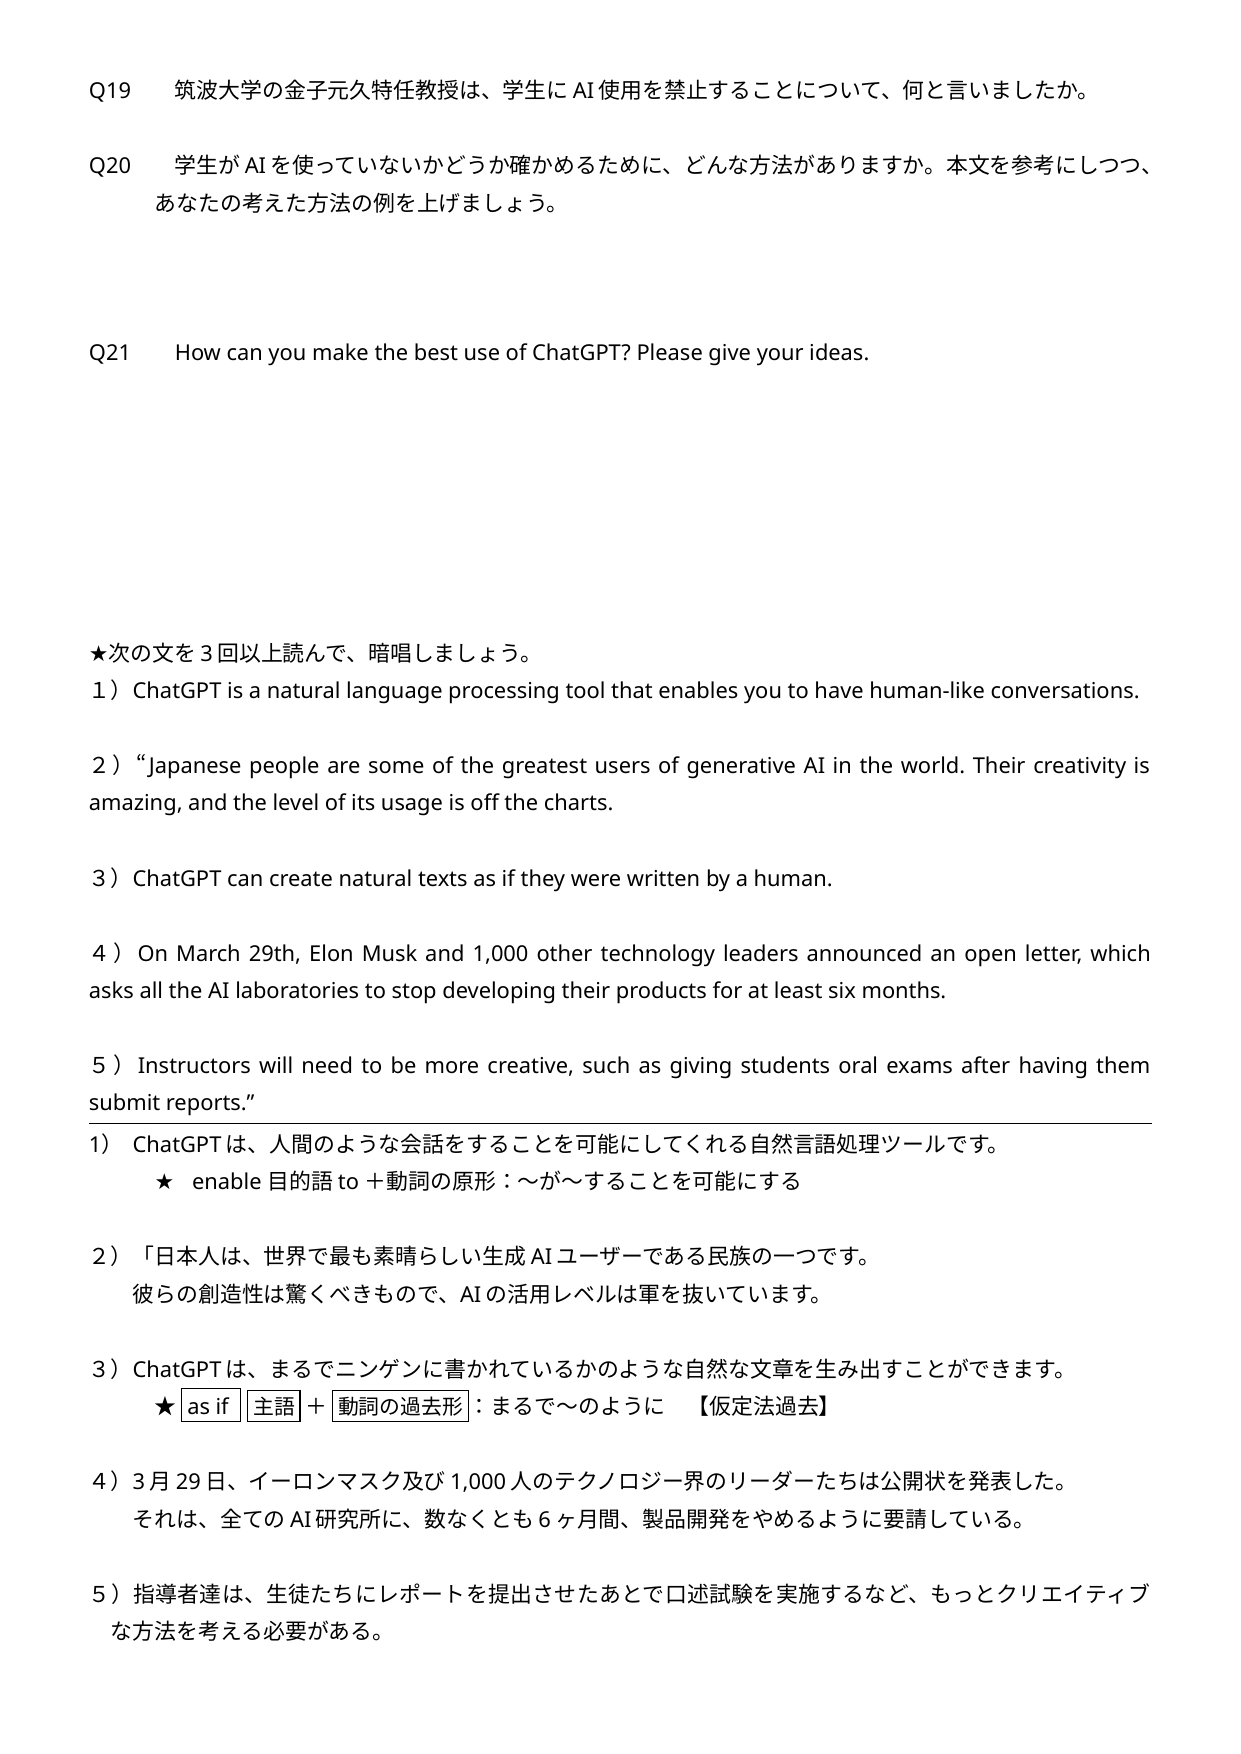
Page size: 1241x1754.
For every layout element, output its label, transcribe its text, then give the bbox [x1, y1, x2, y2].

text Q20 学生がAIを使っていないかどうか確かめるために、どんな方法がありますか。本文を参考にしつつ、 [89, 146, 1152, 183]
list ChatGPTは、人間のような会話をすることを可能にしてくれる自然言語処理ツールです。 [89, 1124, 1152, 1161]
text ４）On March 29th, Elon Musk and 1,000 other technology leaders announced an open letter, which asks all the AI laboratories to stop developing their products for at least six months. [89, 933, 1152, 1008]
text Q21 How can you make the best use of ChatGPT? Please give your ideas. [89, 333, 1152, 371]
text ★ as if 主語 ＋ 動詞の過去形 ：まるで～のように 【仮定法過去】 [89, 1386, 1152, 1424]
text ３）ChatGPTは、まるでニンゲンに書かれているかのような自然な文章を生み出すことができます。 [89, 1349, 1152, 1386]
list enable 目的語 to ＋動詞の原形：～が～することを可能にする [154, 1161, 1152, 1199]
text ４）3月29日、イーロンマスク及び1,000人のテクノロジー界のリーダーたちは公開状を発表した。 [89, 1461, 1152, 1499]
text あなたの考えた方法の例を上げましょう。 [89, 183, 1152, 221]
text Q19 筑波大学の金子元久特任教授は、学生にAI使用を禁止することについて、何と言いましたか。 [89, 71, 1152, 108]
text それは、全てのAI研究所に、数なくとも6ヶ月間、製品開発をやめるように要請している。 [89, 1499, 1152, 1536]
text ５）指導者達は、生徒たちにレポートを提出させたあとで口述試験を実施するなど、もっとクリエイティブな方法を考える必要がある。 [89, 1574, 1152, 1649]
text ５）Instructors will need to be more creative, such as giving students oral exams after having them submit reports.” [89, 1046, 1152, 1123]
text ２）「日本人は、世界で最も素晴らしい生成AIユーザーである民族の一つです。 彼らの創造性は驚くべきもので、AIの活用レベルは軍を抜いています。 [89, 1236, 1152, 1311]
text ★次の文を3回以上読んで、暗唱しましょう。 [89, 633, 1152, 671]
text １）ChatGPT is a natural language processing tool that enables you to have human-like conversations. [89, 671, 1152, 708]
text ３）ChatGPT can create natural texts as if they were written by a human. [89, 858, 1152, 896]
text ２）“Japanese people are some of the greatest users of generative AI in the world. Their creativity is amazing, and the level of its usage is off the charts. [89, 746, 1152, 821]
